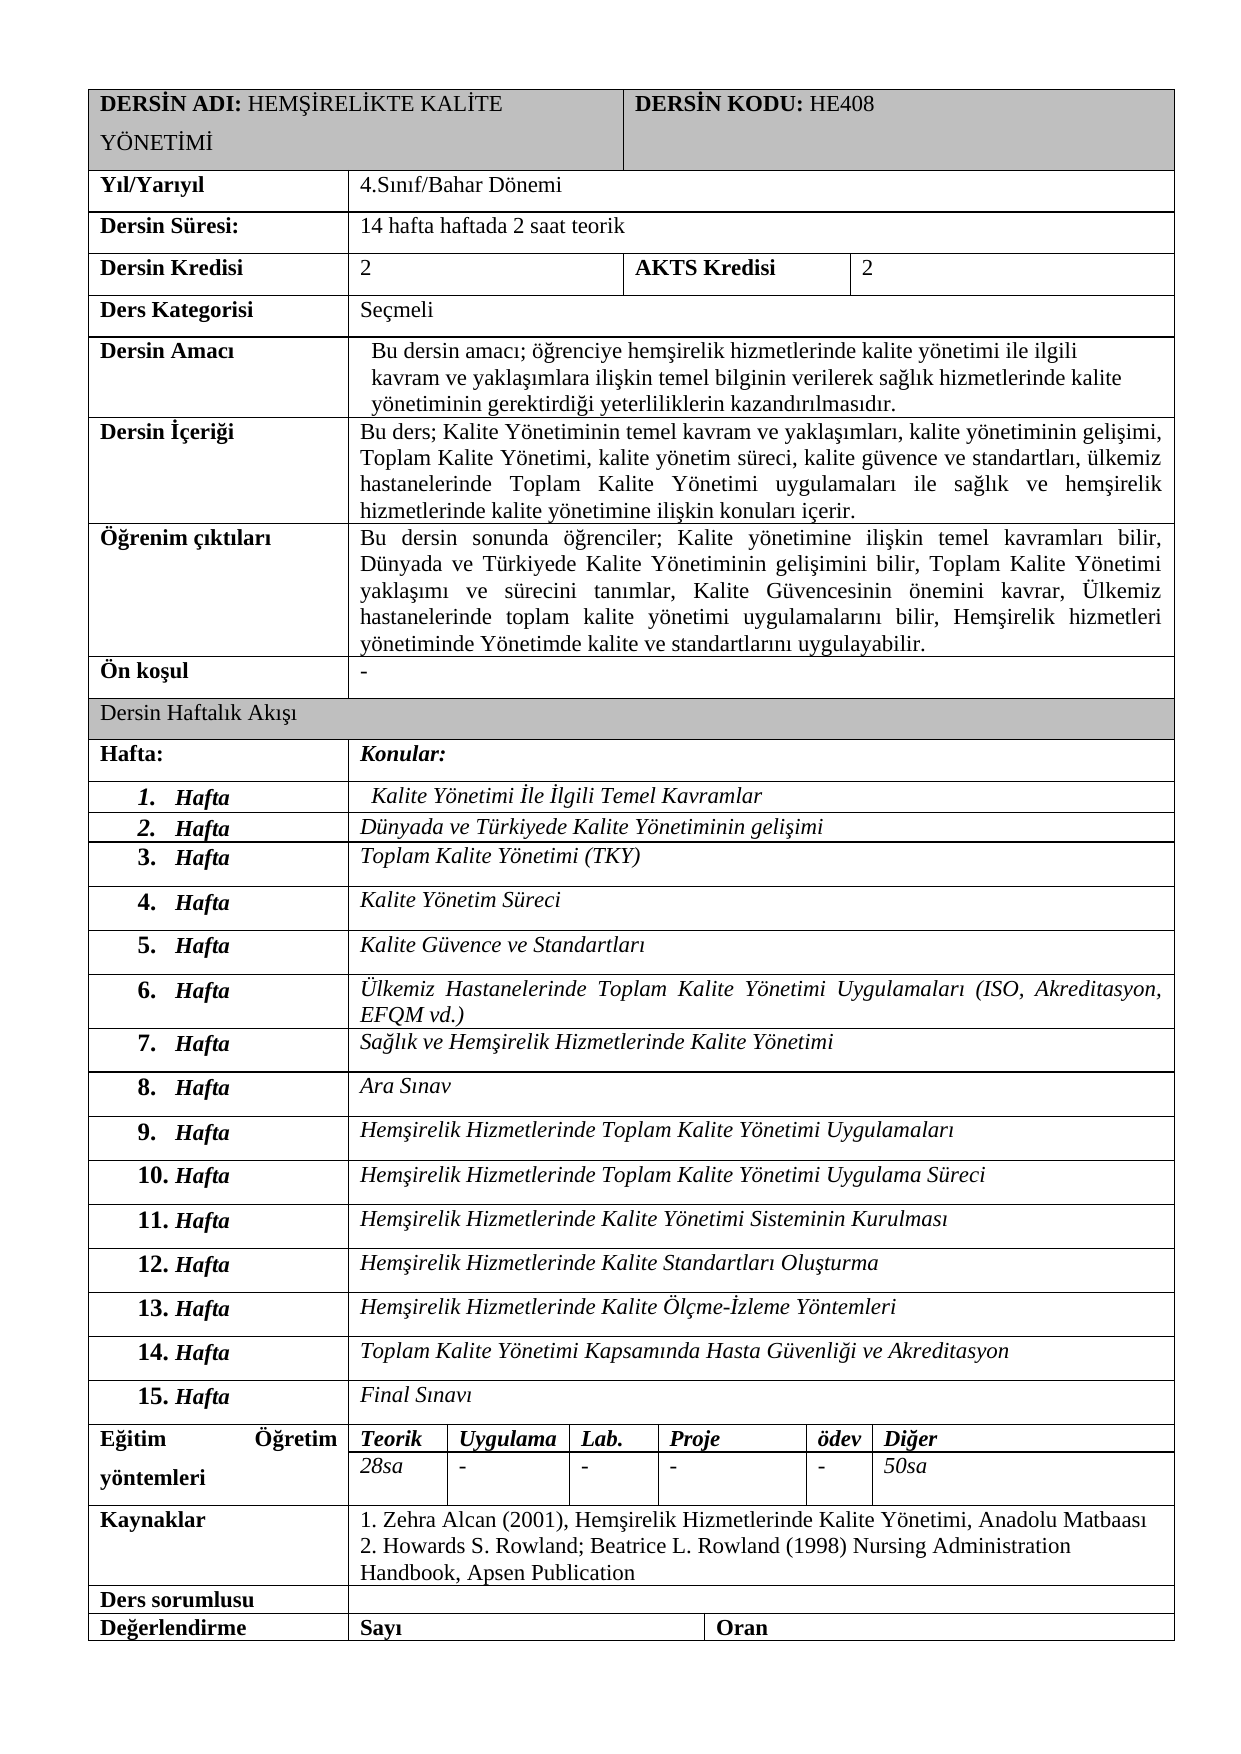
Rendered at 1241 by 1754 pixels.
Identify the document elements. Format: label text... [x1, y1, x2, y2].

table_cell 2 [851, 254, 1174, 295]
table_cell Ders sorumlusu [89, 1586, 348, 1613]
table_cell [349, 1586, 1174, 1613]
table_cell Hafta [89, 843, 348, 886]
table_cell Hafta [89, 1073, 348, 1116]
table_cell Dersin Amacı [89, 338, 348, 417]
table_cell Hafta [89, 782, 348, 812]
table_cell Uygulama [448, 1425, 569, 1451]
table_cell Lab. [570, 1425, 658, 1451]
table_cell Dersin Süresi: [89, 213, 348, 253]
table_cell - [448, 1453, 569, 1505]
table_cell 50sa [873, 1453, 1174, 1505]
table_cell Hafta [89, 1381, 348, 1424]
table_cell Hafta [89, 1205, 348, 1248]
table_cell Teorik [349, 1425, 447, 1451]
table_cell Hafta [89, 887, 348, 929]
table_cell Eğitim Öğretim yöntemleri [89, 1425, 348, 1505]
table_cell Hemşirelik Hizmetlerinde Toplam Kalite Yönetimi Uygulamaları [349, 1117, 1174, 1159]
table_cell Ülkemiz Hastanelerinde Toplam Kalite Yönetimi Uygulamaları (ISO, Akreditasyon, EFQM vd.) [349, 975, 1174, 1027]
table_cell Değerlendirme [89, 1614, 348, 1640]
table_cell Hafta [89, 1117, 348, 1159]
table_cell Hafta [89, 931, 348, 974]
table_cell 28sa [349, 1453, 447, 1505]
table_cell Ders Kategorisi [89, 296, 348, 336]
table_cell Kaynaklar [89, 1506, 348, 1585]
table_cell Ara Sınav [349, 1073, 1174, 1116]
table_cell Hafta [89, 1249, 348, 1292]
table_cell Öğrenim çıktıları [89, 524, 348, 656]
table_cell - [659, 1453, 806, 1505]
table_cell Sağlık ve Hemşirelik Hizmetlerinde Kalite Yönetimi [349, 1029, 1174, 1071]
table_cell Kalite Güvence ve Standartları [349, 931, 1174, 974]
table_cell Hafta [89, 1337, 348, 1380]
table_cell Oran [705, 1614, 1174, 1640]
table_cell 1. Zehra Alcan (2001), Hemşirelik Hizmetlerinde Kalite Yönetimi, Anadolu Matbaası 2. Howards S. Rowland; Beatrice L. Rowland (1998) Nursing Administration Handbook, Apsen Publication [349, 1506, 1174, 1585]
table_cell Dünyada ve Türkiyede Kalite Yönetiminin gelişimi [349, 813, 1174, 841]
table_cell Hafta: [89, 740, 348, 781]
table_cell Hemşirelik Hizmetlerinde Kalite Ölçme-İzleme Yöntemleri [349, 1293, 1174, 1336]
table_cell Toplam Kalite Yönetimi (TKY) [349, 843, 1174, 886]
table_cell Hafta [89, 1293, 348, 1336]
table_cell Hemşirelik Hizmetlerinde Kalite Standartları Oluşturma [349, 1249, 1174, 1292]
table_cell Hafta [89, 813, 348, 841]
table_cell - [349, 657, 1174, 698]
table_cell [349, 338, 1174, 417]
table_cell Hafta [89, 1161, 348, 1204]
table_cell Hafta [89, 1029, 348, 1071]
table_cell Yıl/Yarıyıl [89, 171, 348, 211]
table_cell Dersin Kredisi [89, 254, 348, 295]
table_cell Bu ders; Kalite Yönetiminin temel kavram ve yaklaşımları, kalite yönetiminin gelişimi, Toplam Kalite Yönetimi, kalite yönetim süreci, kalite güvence ve standartları, ülkemiz hastanelerinde Toplam Kalite Yönetimi uygulamaları ile sağlık ve hemşirelik hizmetlerinde kalite yönetimine ilişkin konuları içerir. [349, 418, 1174, 523]
table_cell Dersin Haftalık Akışı [89, 699, 1174, 739]
table_cell Bu dersin sonunda öğrenciler; Kalite yönetimine ilişkin temel kavramları bilir, Dünyada ve Türkiyede Kalite Yönetiminin gelişimini bilir, Toplam Kalite Yönetimi yaklaşımı ve sürecini tanımlar, Kalite Güvencesinin önemini kavrar, Ülkemiz hastanelerinde toplam kalite yönetimi uygulamalarını bilir, Hemşirelik hizmetleri yönetiminde Yönetimde kalite ve standartlarını uygulayabilir. [349, 524, 1174, 656]
table_cell [349, 782, 1174, 812]
table_cell Ön koşul [89, 657, 348, 698]
table_header DERSİN KODU: HE408 [624, 90, 1174, 170]
table_cell Hemşirelik Hizmetlerinde Toplam Kalite Yönetimi Uygulama Süreci [349, 1161, 1174, 1204]
table_cell 2 [349, 254, 623, 295]
table_cell - [570, 1453, 658, 1505]
table_cell ödev [807, 1425, 872, 1451]
table_cell Seçmeli [349, 296, 1174, 336]
table_cell Konular: [349, 740, 1174, 781]
table_cell 4.Sınıf/Bahar Dönemi [349, 171, 1174, 211]
table_cell Final Sınavı [349, 1381, 1174, 1424]
table_cell Sayı [349, 1614, 704, 1640]
table_header DERSİN ADI: HEMŞİRELİKTE KALİTE YÖNETİMİ [89, 90, 623, 170]
table_cell Hafta [89, 975, 348, 1027]
table_cell Proje [659, 1425, 806, 1451]
table_cell AKTS Kredisi [624, 254, 850, 295]
table_cell Hemşirelik Hizmetlerinde Kalite Yönetimi Sisteminin Kurulması [349, 1205, 1174, 1248]
table_cell Diğer [873, 1425, 1174, 1451]
table_cell Kalite Yönetim Süreci [349, 887, 1174, 929]
table_cell Dersin İçeriği [89, 418, 348, 523]
table_cell 14 hafta haftada 2 saat teorik [349, 213, 1174, 253]
table_cell Toplam Kalite Yönetimi Kapsamında Hasta Güvenliği ve Akreditasyon [349, 1337, 1174, 1380]
table_cell - [807, 1453, 872, 1505]
